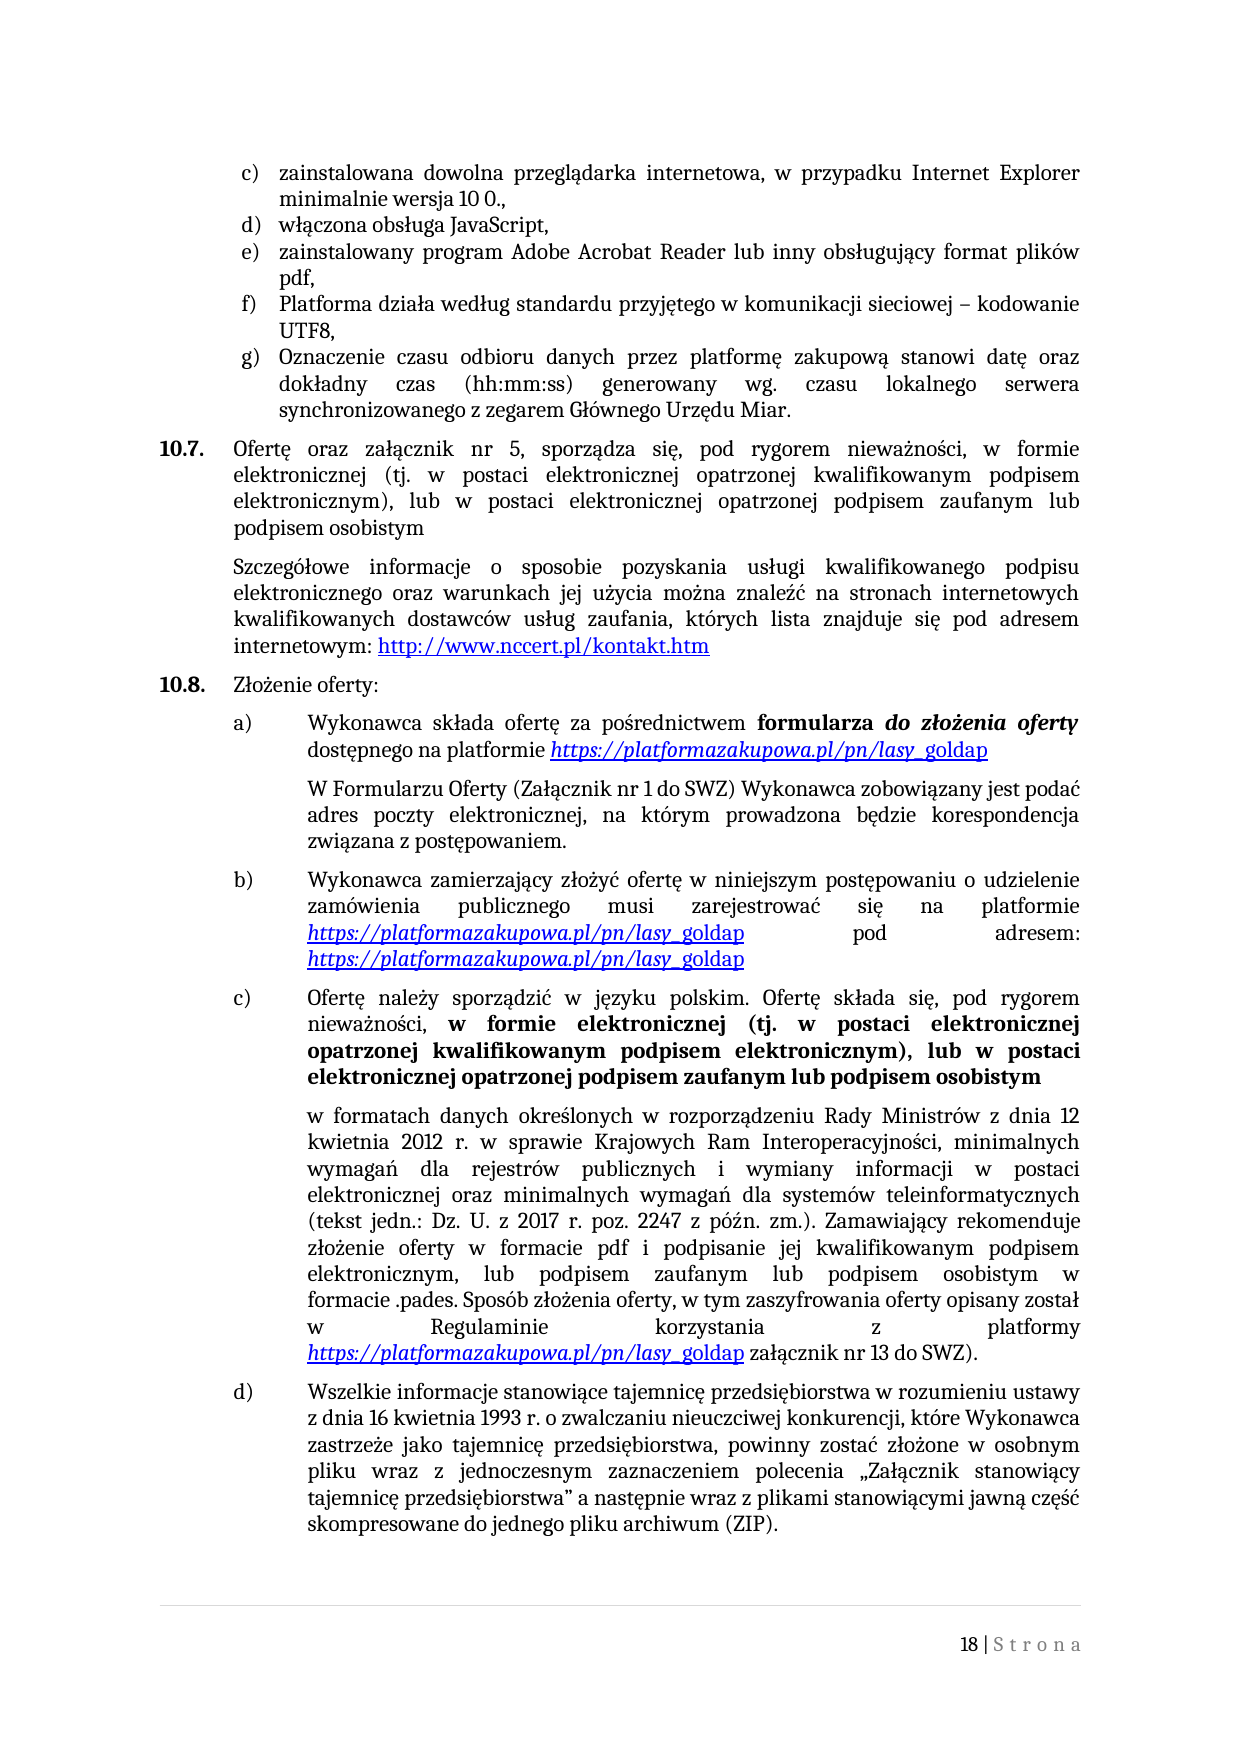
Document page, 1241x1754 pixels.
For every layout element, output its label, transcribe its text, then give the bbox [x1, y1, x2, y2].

text w formatach danych określonych w rozporządzeniu Rady Ministrów z dnia 12 kwietnia 2012 r. w sprawie Krajowych Ram Interoperacyjności, minimalnych wymagań dla rejestrów publicznych i wymiany informacji w postaci elektronicznej oraz minimalnych wymagań dla systemów teleinformatycznych (tekst jedn.: Dz. U. z 2017 r. poz. 2247 z późn. zm.). Zamawiający rekomenduje złożenie oferty w formacie pdf i podpisanie jej kwalifikowanym podpisem elektronicznym, lub podpisem zaufanym lub podpisem osobistym w formacie .pades. Sposób złożenia oferty, w tym zaszyfrowania oferty opisany został w Regulaminie korzystania z platformy https://platformazakupowa.pl/pn/lasy_goldap załącznik nr 13 do SWZ). [307, 1103, 1081, 1366]
text Szczegółowe informacje o sposobie pozyskania usługi kwalifikowanego podpisu elektronicznego oraz warunkach jej użycia można znaleźć na stronach internetowych kwalifikowanych dostawców usług zaufania, których lista znajduje się pod adresem internetowym: http://www.nccert.pl/kontakt.htm [233, 553, 1081, 659]
text d) Wszelkie informacje stanowiące tajemnicę przedsiębiorstwa w rozumieniu ustawy z dnia 16 kwietnia 1993 r. o zwalczaniu nieuczciwej konkurencji, które Wykonawca zastrzeże jako tajemnicę przedsiębiorstwa, powinny zostać złożone w osobnym pliku wraz z jednoczesnym zaznaczeniem polecenia „Załącznik stanowiący tajemnicę przedsiębiorstwa” a następnie wraz z plikami stanowiącymi jawną część skompresowane do jednego pliku archiwum (ZIP). [233, 1379, 1081, 1537]
text b) Wykonawca zamierzający złożyć ofertę w niniejszym postępowaniu o udzielenie zamówienia publicznego musi zarejestrować się na platformie https://platformazakupowa.pl/pn/lasy_goldap pod adresem: https://platformazakupowa.pl/pn/lasy_goldap [233, 867, 1081, 972]
text a) Wykonawca składa ofertę za pośrednictwem formularza do złożenia oferty dostępnego na platformie https://platformazakupowa.pl/pn/lasy_goldap [233, 710, 1081, 763]
list włączona obsługa JavaScript, [241, 212, 1081, 238]
text W Formularzu Oferty (Załącznik nr 1 do SWZ) Wykonawca zobowiązany jest podać adres poczty elektronicznej, na którym prowadzona będzie korespondencja związana z postępowaniem. [307, 775, 1081, 854]
text 10.8. Złożenie oferty: [159, 671, 1081, 698]
list Platforma działa według standardu przyjętego w komunikacji sieciowej – kodowanie UTF8, [241, 291, 1081, 344]
list zainstalowany program Adobe Acrobat Reader lub inny obsługujący format plików pdf, [241, 238, 1081, 291]
list Oznaczenie czasu odbioru danych przez platformę zakupową stanowi datę oraz dokładny czas (hh:mm:ss) generowany wg. czasu lokalnego serwera synchronizowanego z zegarem Głównego Urzędu Miar. [241, 344, 1081, 423]
text c) Ofertę należy sporządzić w języku polskim. Ofertę składa się, pod rygorem nieważności, w formie elektronicznej (tj. w postaci elektronicznej opatrzonej kwalifikowanym podpisem elektronicznym), lub w postaci elektronicznej opatrzonej podpisem zaufanym lub podpisem osobistym [233, 985, 1081, 1090]
text 10.7. Ofertę oraz załącznik nr 5, sporządza się, pod rygorem nieważności, w formie elektronicznej (tj. w postaci elektronicznej opatrzonej kwalifikowanym podpisem elektronicznym), lub w postaci elektronicznej opatrzonej podpisem zaufanym lub podpisem osobistym [159, 436, 1081, 541]
list zainstalowana dowolna przeglądarka internetowa, w przypadku Internet Explorer minimalnie wersja 10 0., [241, 159, 1081, 212]
